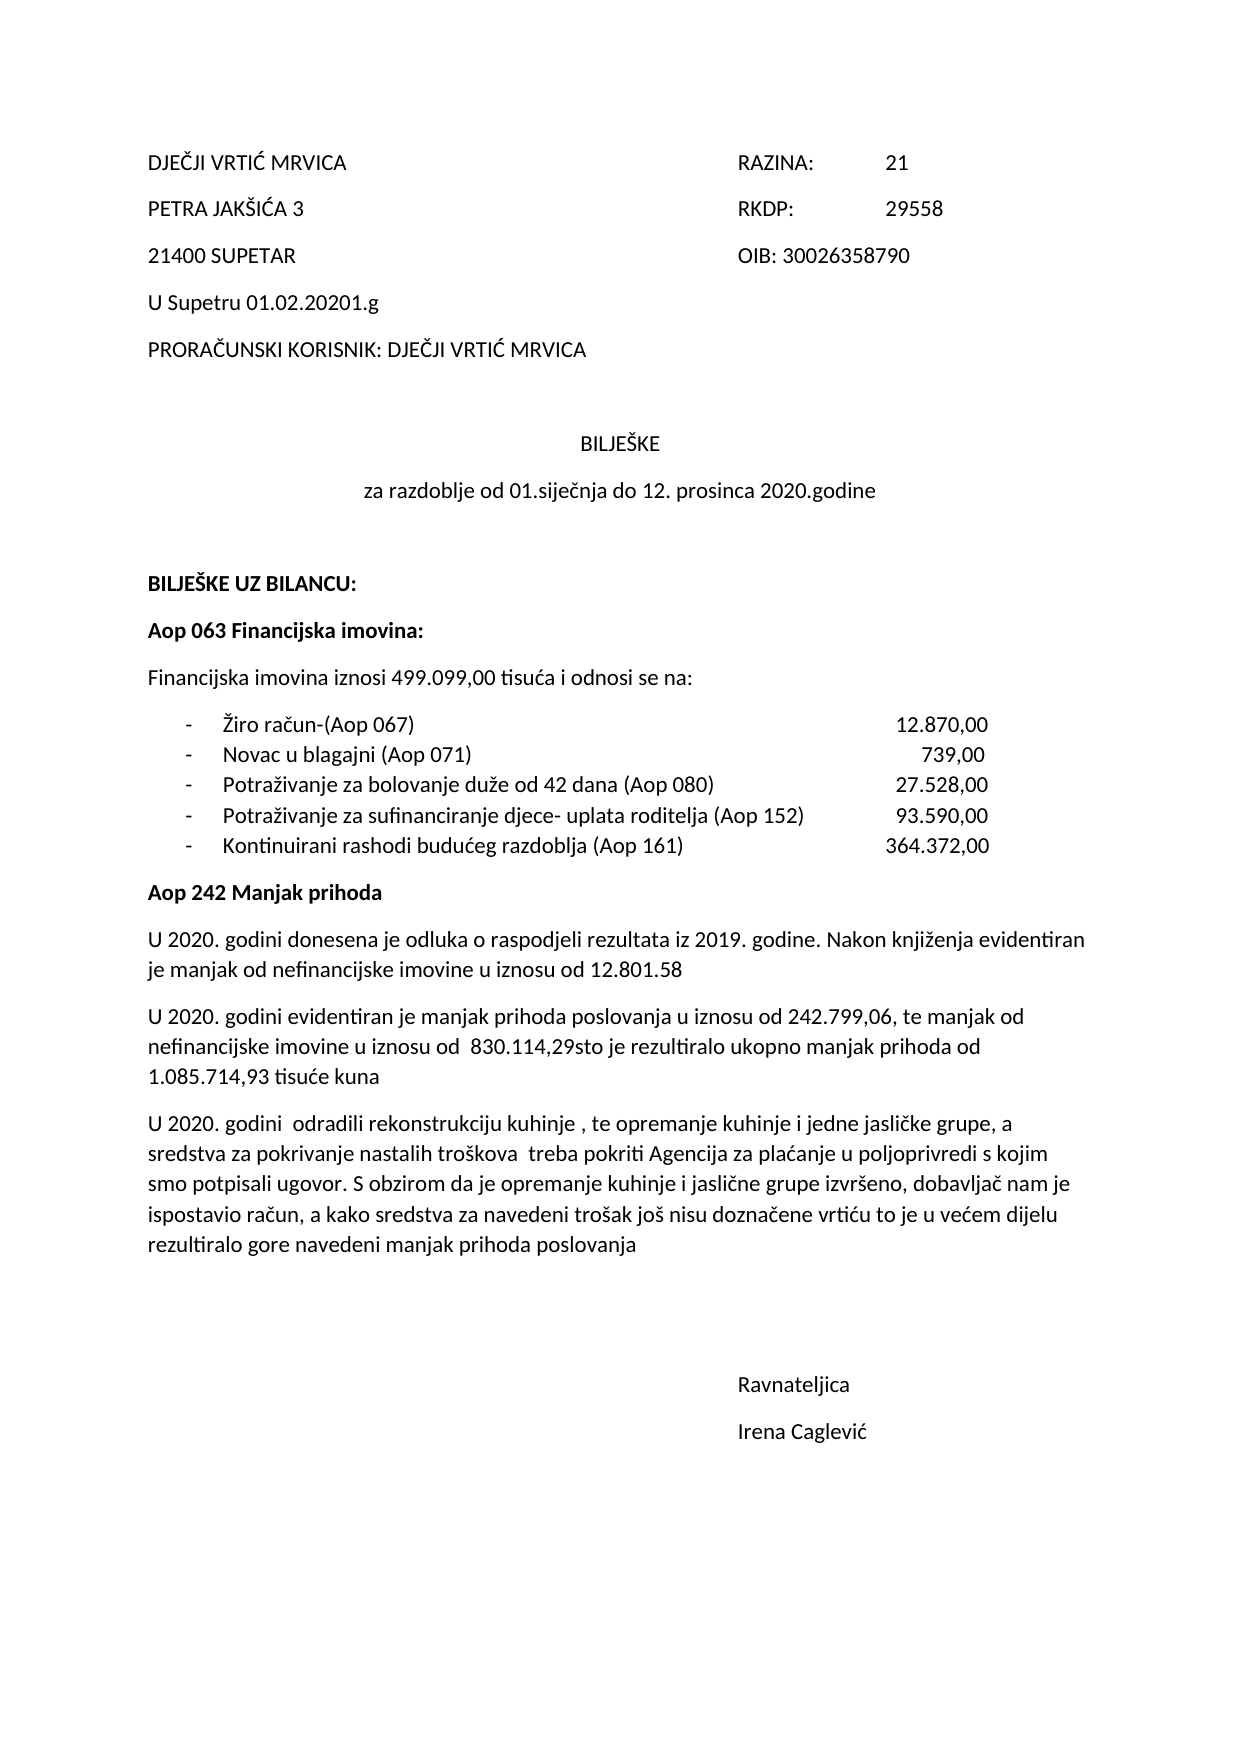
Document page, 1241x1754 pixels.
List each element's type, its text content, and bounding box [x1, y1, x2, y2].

text PETRA JAKŠIĆA 3 RKDP: 29558 [148, 194, 1093, 222]
text 21400 SUPETAR OIB: 30026358790 [148, 241, 1093, 269]
text za razdoblje od 01.siječnja do 12. prosinca 2020.godine [148, 476, 1093, 504]
text U 2020. godini evidentiran je manjak prihoda poslovanja u iznosu od 242.799,06, te manjak od nefinancijske imovine u iznosu od 830.114,29sto je rezultiralo ukopno manjak prihoda od 1.085.714,93 tisuće kuna [148, 1002, 1093, 1090]
text BILJEŠKE [148, 429, 1093, 457]
list Žiro račun-(Aop 067) 12.870,00 [185, 710, 1093, 738]
text Aop 242 Manjak prihoda [148, 878, 1093, 906]
text Ravnateljica [148, 1371, 1093, 1398]
list Potraživanje za sufinanciranje djece- uplata roditelja (Aop 152) 93.590,00 [185, 801, 1093, 829]
text Irena Caglević [148, 1417, 1093, 1445]
text U Supetru 01.02.20201.g [148, 288, 1093, 316]
list Novac u blagajni (Aop 071) 739,00 [185, 740, 1093, 768]
text DJEČJI VRTIĆ MRVICA RAZINA: 21 [148, 148, 1093, 176]
list Kontinuirani rashodi budućeg razdoblja (Aop 161) 364.372,00 [185, 831, 1093, 859]
text PRORAČUNSKI KORISNIK: DJEČJI VRTIĆ MRVICA [148, 335, 1093, 363]
text U 2020. godini odradili rekonstrukciju kuhinje , te opremanje kuhinje i jedne jasličke grupe, a sredstva za pokrivanje nastalih troškova treba pokriti Agencija za plaćanje u poljoprivredi s kojim smo potpisali ugovor. S obzirom da je opremanje kuhinje i jaslične grupe izvršeno, dobavljač nam je ispostavio račun, a kako sredstva za navedeni trošak još nisu doznačene vrtiću to je u većem dijelu rezultiralo gore navedeni manjak prihoda poslovanja [148, 1109, 1093, 1258]
text Aop 063 Financijska imovina: [148, 616, 1093, 644]
text BILJEŠKE UZ BILANCU: [148, 569, 1093, 597]
text Financijska imovina iznosi 499.099,00 tisuća i odnosi se na: [148, 663, 1093, 691]
list Potraživanje za bolovanje duže od 42 dana (Aop 080) 27.528,00 [185, 771, 1093, 798]
text U 2020. godini donesena je odluka o raspodjeli rezultata iz 2019. godine. Nakon knjiženja evidentiran je manjak od nefinancijske imovine u iznosu od 12.801.58 [148, 925, 1093, 983]
